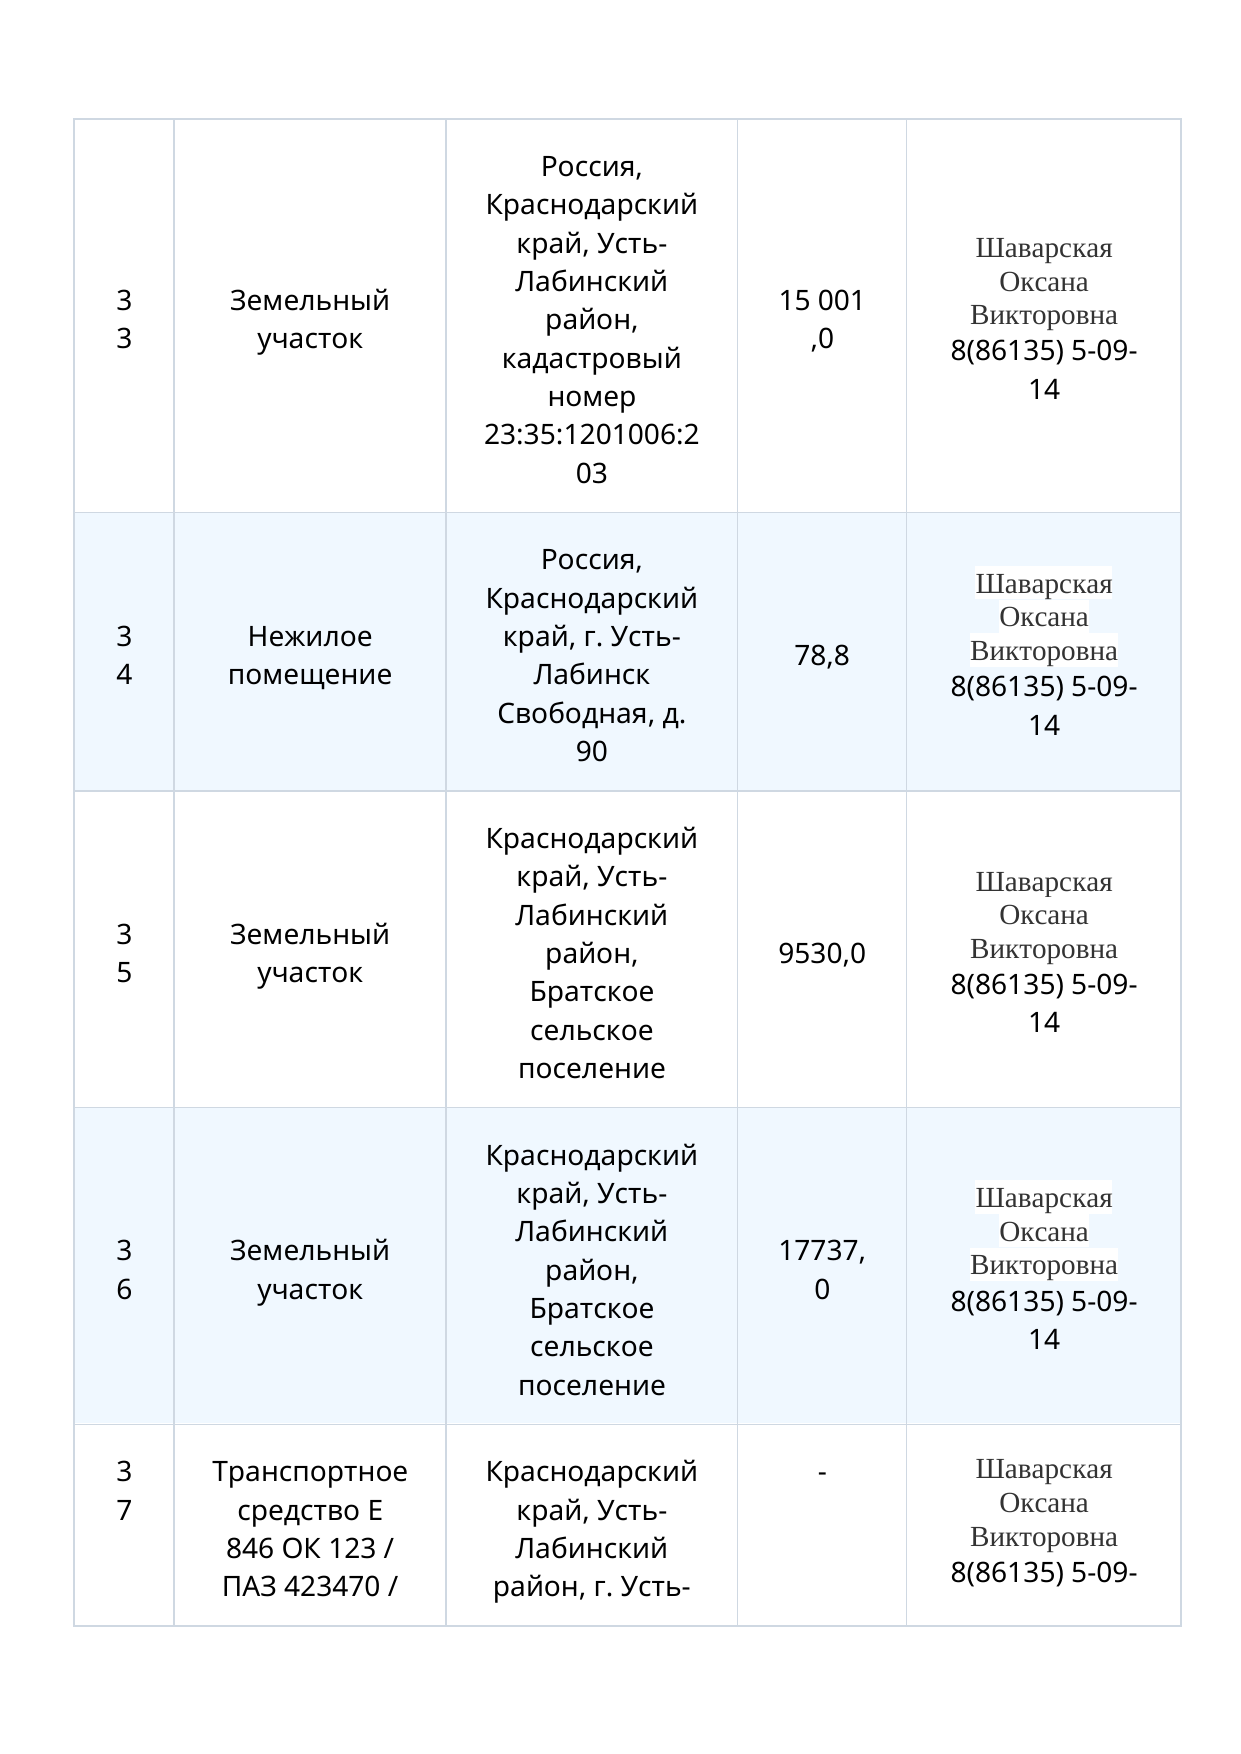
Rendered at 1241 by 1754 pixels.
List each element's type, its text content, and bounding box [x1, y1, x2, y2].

table_cell Шаварская Оксана Викторовна 8(86135) 5-09-14 [907, 1108, 1180, 1423]
table_cell 17737,0 [738, 1108, 906, 1423]
table_cell 36 [75, 1108, 173, 1423]
table_cell 9530,0 [738, 792, 906, 1107]
table_cell Земельный участок [175, 1108, 445, 1423]
table_cell 34 [75, 513, 173, 790]
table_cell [907, 1425, 1180, 1625]
table_cell Шаварская Оксана Викторовна 8(86135) 5-09-14 [907, 120, 1180, 512]
table_cell Краснодарский край, Усть-Лабинский район, Братское сельское поселение [447, 792, 737, 1107]
table_cell Земельный участок [175, 120, 445, 512]
table_cell Шаварская Оксана Викторовна 8(86135) 5-09-14 [907, 513, 1180, 790]
table_cell 33 [75, 120, 173, 512]
table_cell 78,8 [738, 513, 906, 790]
table_cell Россия, Краснодарский край, Усть-Лабинский район, кадастровый номер 23:35:1201006:203 [447, 120, 737, 512]
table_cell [175, 1425, 445, 1625]
table_cell 15 001,0 [738, 120, 906, 512]
table_cell Нежилое помещение [175, 513, 445, 790]
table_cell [447, 1425, 737, 1625]
table_cell Россия, Краснодарский край, г. Усть-Лабинск Свободная, д. 90 [447, 513, 737, 790]
table_cell Земельный участок [175, 792, 445, 1107]
table_cell Шаварская Оксана Викторовна 8(86135) 5-09-14 [907, 792, 1180, 1107]
table_cell 35 [75, 792, 173, 1107]
table_cell Краснодарский край, Усть-Лабинский район, Братское сельское поселение [447, 1108, 737, 1423]
table_cell - [738, 1425, 906, 1625]
table_cell 37 [75, 1425, 173, 1625]
